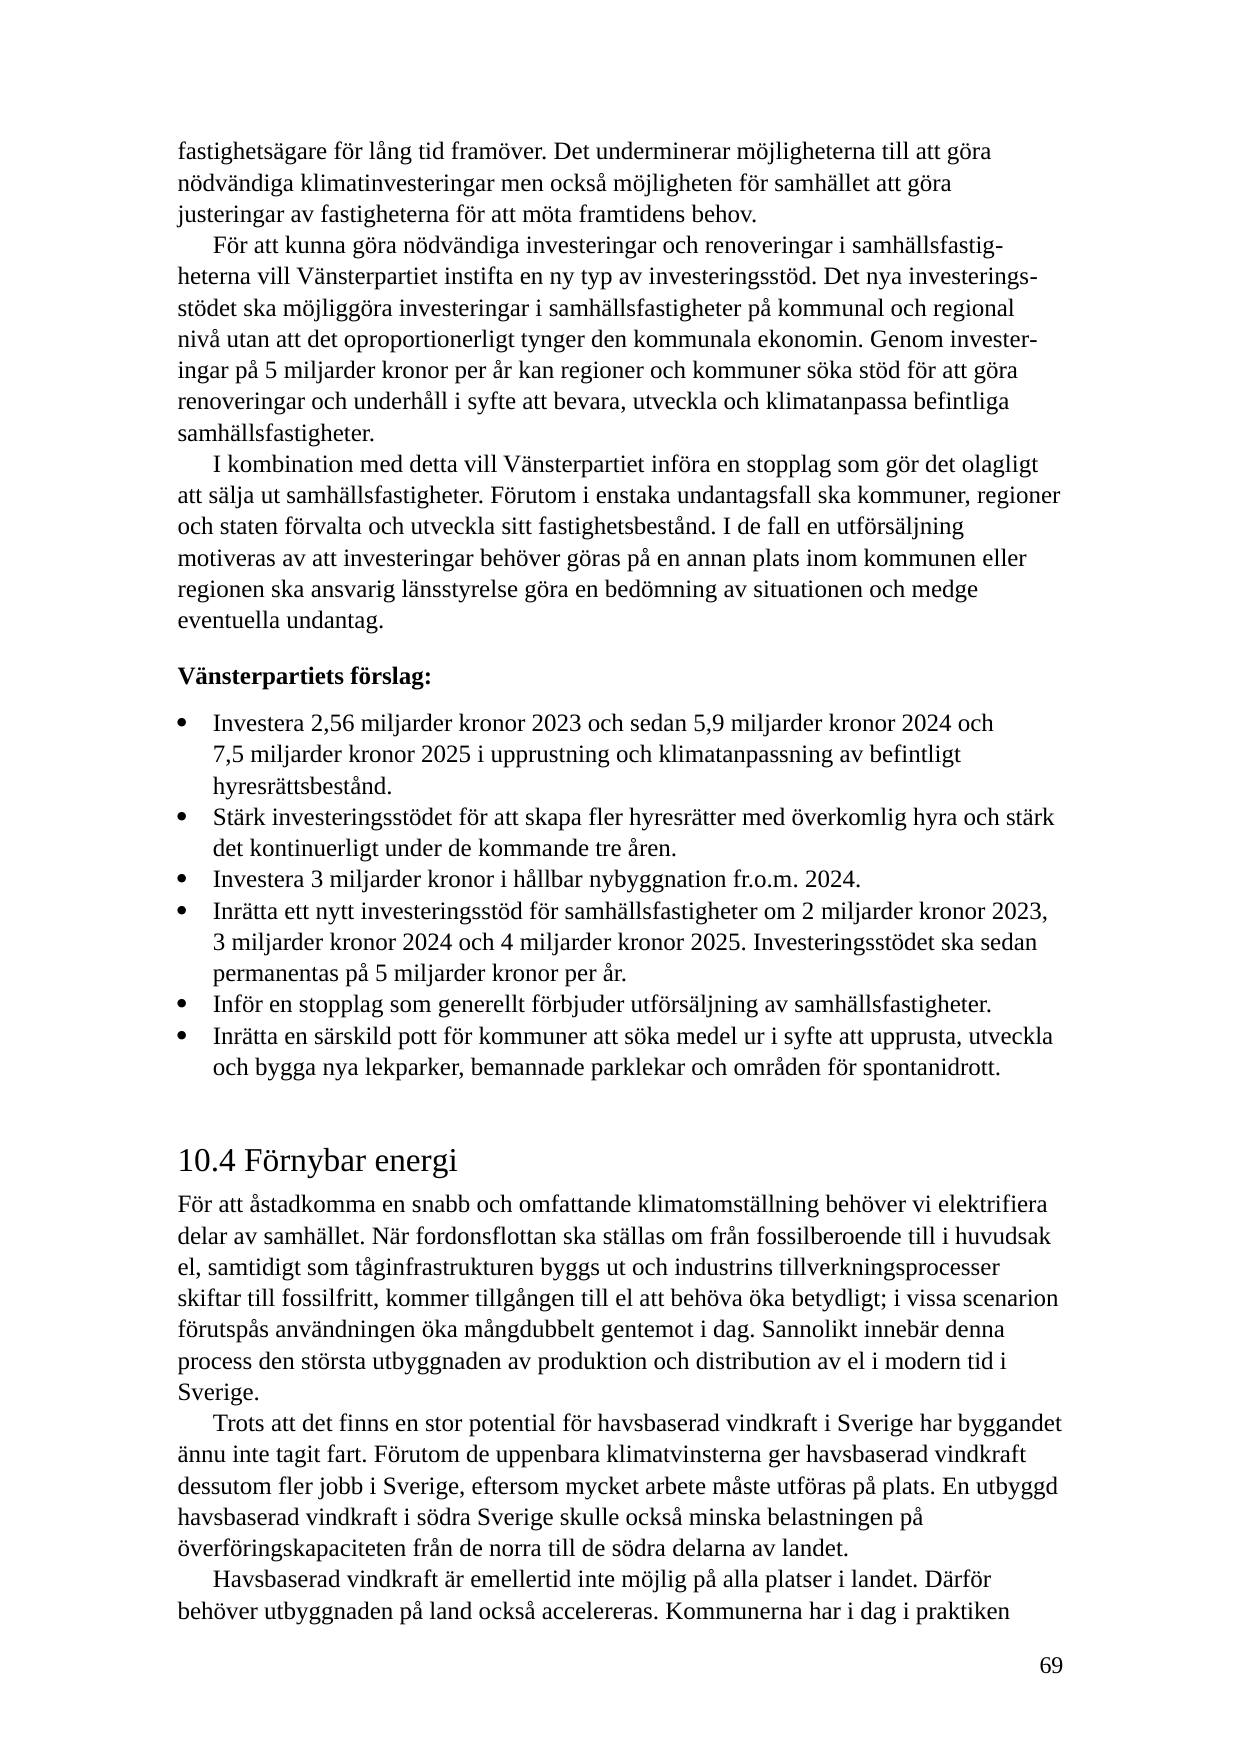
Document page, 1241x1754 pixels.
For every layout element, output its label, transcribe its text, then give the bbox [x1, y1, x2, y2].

text Förnybar energi [177, 1143, 1063, 1179]
list Stärk investeringsstödet för att skapa fler hyresrätter med överkomlig hyra och stärk det kontinuerligt under de kommande tre åren. [177, 799, 1063, 862]
text För att kunna göra nödvändiga investeringar och renoveringar i samhällsfastigheterna vill Vänsterpartiet instifta en ny typ av investeringsstöd. Det nya investeringsstödet ska möjliggöra investeringar i samhällsfastigheter på kommunal och regional nivå utan att det oproportionerligt tynger den kommunala ekonomin. Genom investeringar på 5 miljarder kronor per år kan regioner och kommuner söka stöd för att göra renoveringar och underhåll i syfte att bevara, utveckla och klimatanpassa befintliga samhällsfastigheter. [177, 228, 1063, 446]
list Inrätta en särskild pott för kommuner att söka medel ur i syfte att upprusta, utveckla och bygga nya lekparker, bemannade parklekar och områden för spontanidrott. [177, 1018, 1063, 1081]
list Investera 2,56 miljarder kronor 2023 och sedan 5,9 miljarder kronor 2024 och 7,5 miljarder kronor 2025 i upprustning och klimatanpassning av befintligt hyresrättsbestånd. [177, 706, 1063, 799]
text Vänsterpartiets förslag: [177, 659, 1063, 690]
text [177, 134, 1063, 228]
list Inför en stopplag som generellt förbjuder utförsäljning av samhällsfastigheter. [177, 987, 1063, 1018]
text I kombination med detta vill Vänsterpartiet införa en stopplag som gör det olagligt att sälja ut samhällsfastigheter. Förutom i enstaka undantagsfall ska kommuner, regioner och staten förvalta och utveckla sitt fastighetsbestånd. I de fall en utförsäljning motiveras av att investeringar behöver göras på en annan plats inom kommunen eller regionen ska ansvarig länsstyrelse göra en bedömning av situationen och medge eventuella undantag. [177, 446, 1063, 634]
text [177, 1562, 1063, 1624]
text Trots att det finns en stor potential för havsbaserad vindkraft i Sverige har byggandet ännu inte tagit fart. Förutom de uppenbara klimatvinsterna ger havsbaserad vindkraft dessutom fler jobb i Sverige, eftersom mycket arbete måste utföras på plats. En utbyggd havsbaserad vindkraft i södra Sverige skulle också minska belastningen på överföringskapaciteten från de norra till de södra delarna av landet. [177, 1406, 1063, 1562]
list Investera 3 miljarder kronor i hållbar nybyggnation fr.o.m. 2024. [177, 862, 1063, 893]
text För att åstadkomma en snabb och omfattande klimatomställning behöver vi elektrifiera delar av samhället. När fordonsflottan ska ställas om från fossilberoende till i huvudsak el, samtidigt som tåginfrastrukturen byggs ut och industrins tillverkningsprocesser skiftar till fossilfritt, kommer tillgången till el att behöva öka betydligt; i vissa scenarion förutspås användningen öka mångdubbelt gentemot i dag. Sannolikt innebär denna process den största utbyggnaden av produktion och distribution av el i modern tid i Sverige. [177, 1187, 1063, 1406]
list Inrätta ett nytt investeringsstöd för samhällsfastigheter om 2 miljarder kronor 2023, 3 miljarder kronor 2024 och 4 miljarder kronor 2025. Investeringsstödet ska sedan permanentas på 5 miljarder kronor per år. [177, 893, 1063, 987]
